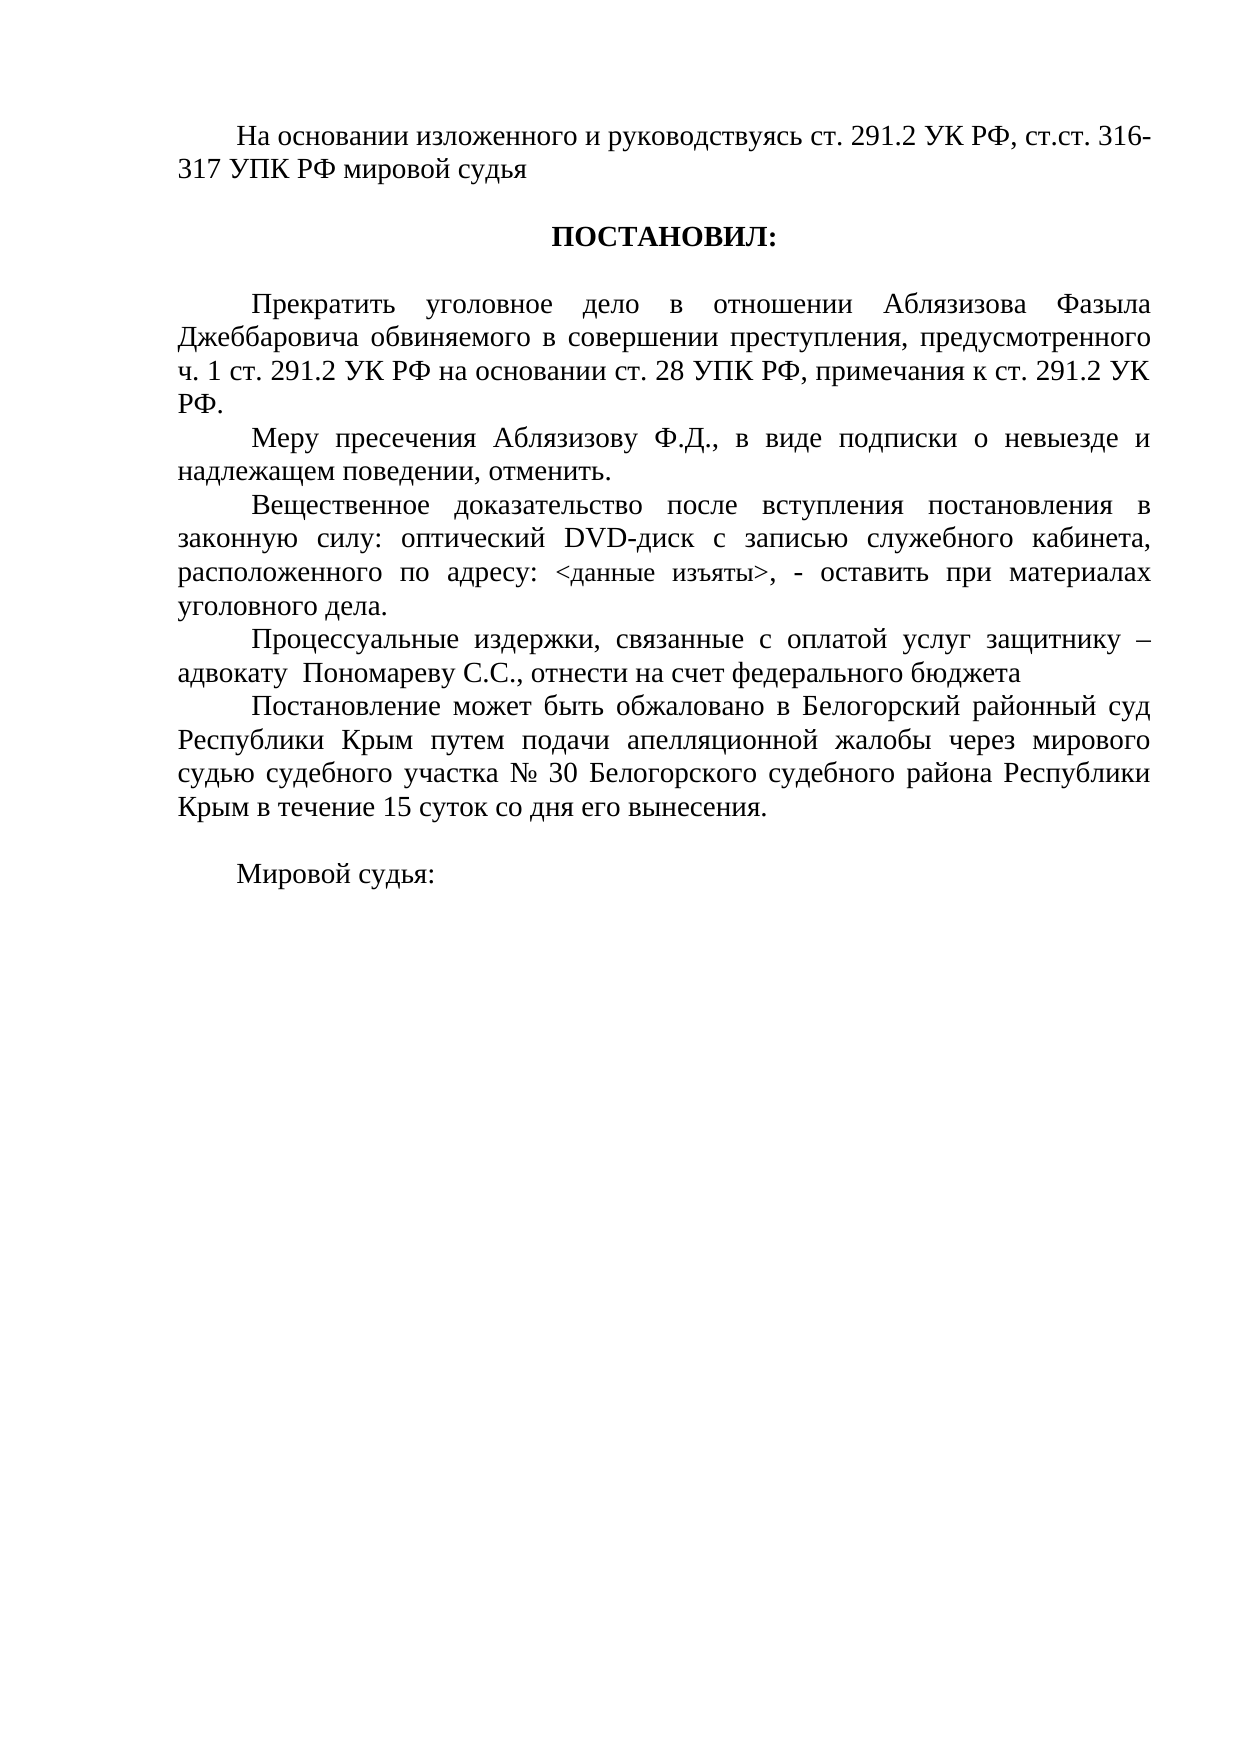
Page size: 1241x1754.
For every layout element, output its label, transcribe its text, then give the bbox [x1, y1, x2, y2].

text ПОСТАНОВИЛ: [177, 219, 1152, 252]
text Прекратить уголовное дело в отношении Аблязизова Фазыла Джеббаровича обвиняемого в совершении преступления, предусмотренного ч. 1 ст. 291.2 УК РФ на основании ст. 28 УПК РФ, примечания к ст. 291.2 УК РФ. [177, 286, 1152, 420]
text Вещественное доказательство после вступления постановления в законную силу: оптический DVD-диск с записью служебного кабинета, расположенного по адресу: <данные изъяты>, - оставить при материалах уголовного дела. [177, 487, 1152, 621]
text Постановление может быть обжаловано в Белогорский районный суд Республики Крым путем подачи апелляционной жалобы через мирового судью судебного участка № 30 Белогорского судебного района Республики Крым в течение 15 суток со дня его вынесения. [177, 688, 1152, 822]
text Мировой судья: [177, 856, 1152, 889]
text Процессуальные издержки, связанные с оплатой услуг защитнику – адвокату Пономареву С.С., отнести на счет федерального бюджета [177, 621, 1152, 688]
text На основании изложенного и руководствуясь ст. 291.2 УК РФ, ст.ст. 316-317 УПК РФ мировой судья [177, 118, 1152, 185]
text Меру пресечения Аблязизову Ф.Д., в виде подписки о невыезде и надлежащем поведении, отменить. [177, 420, 1152, 487]
